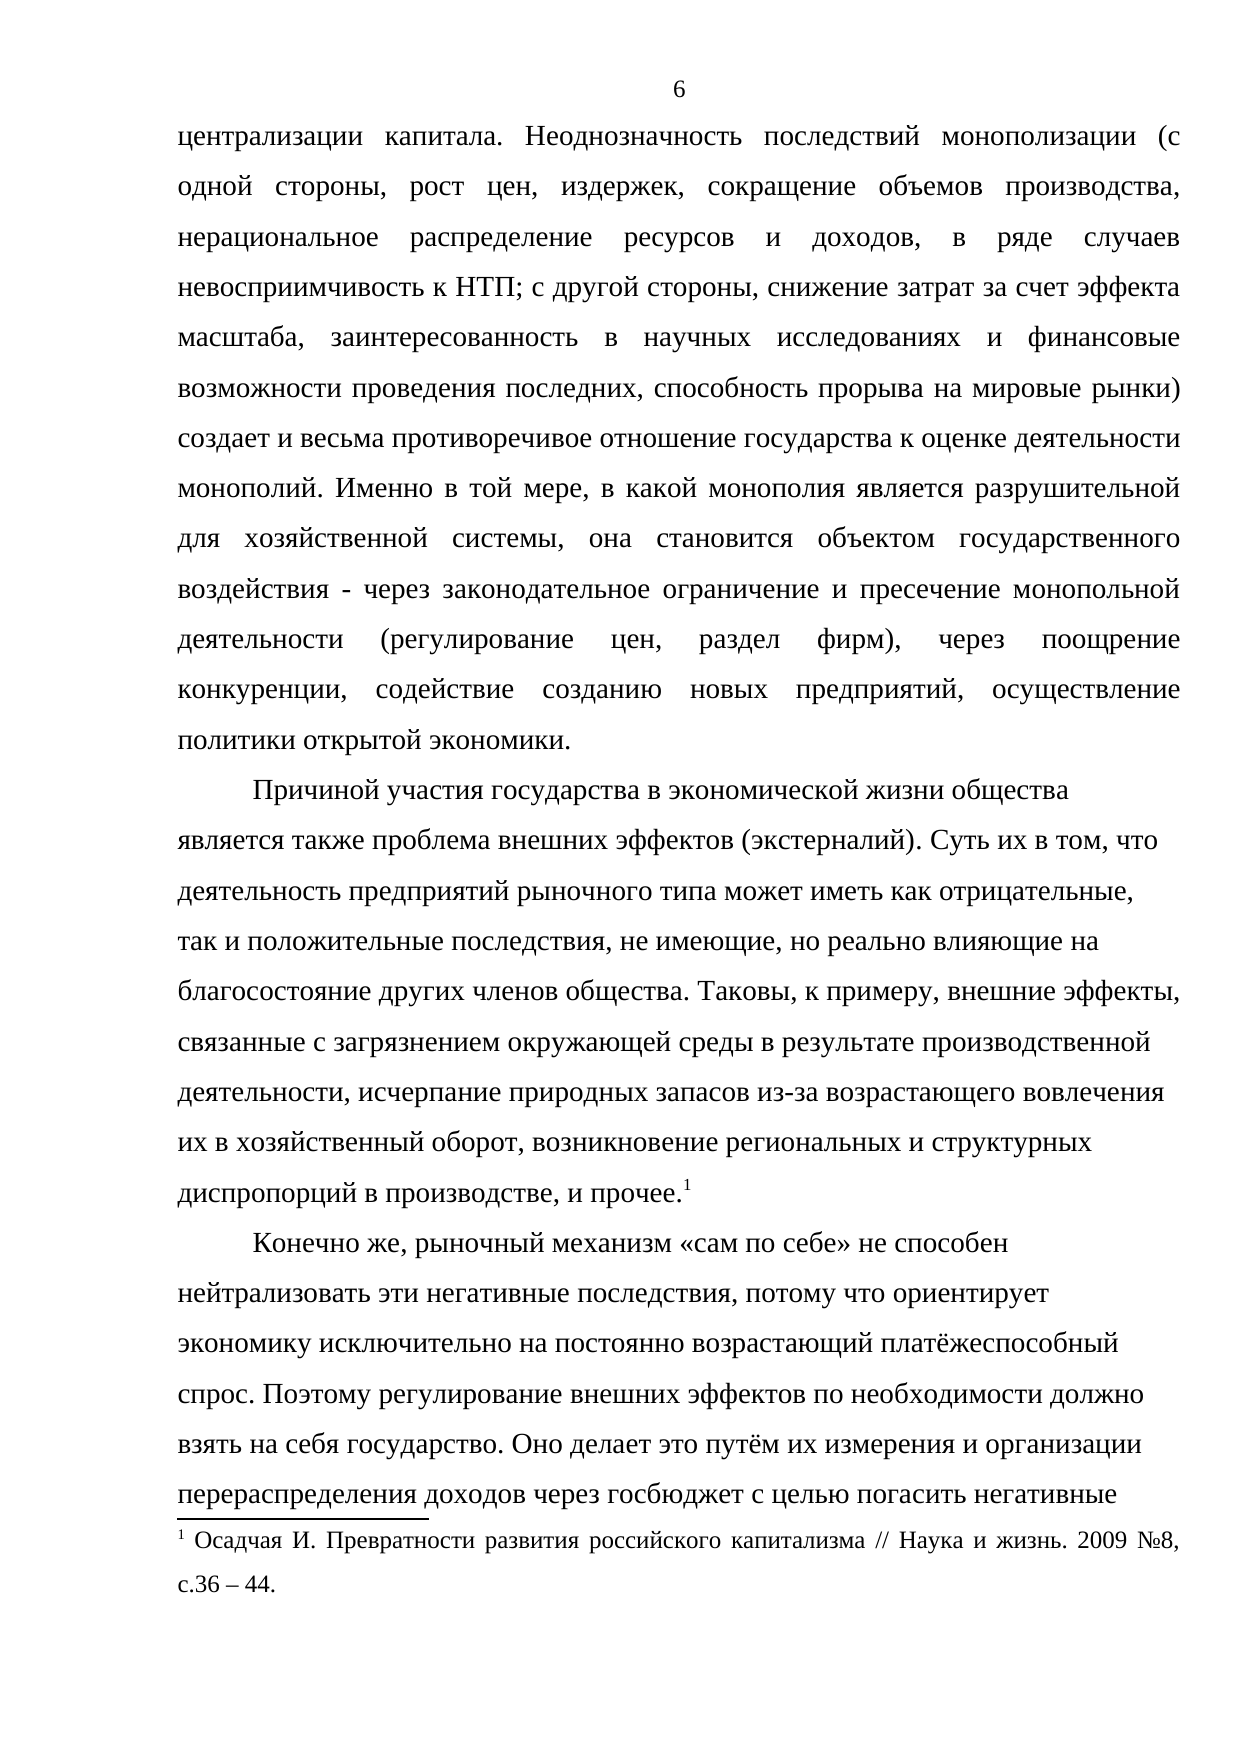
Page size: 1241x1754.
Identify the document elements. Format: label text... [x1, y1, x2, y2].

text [177, 118, 1181, 755]
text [177, 1225, 1181, 1510]
text Причиной участия государства в экономической жизни общества является также проблема внешних эффектов (экстерналий). Суть их в том, что деятельность предприятий рыночного типа может иметь как отрицательные, так и положительные последствия, не имеющие, но реально влияющие на благосостояние других членов общества. Таковы, к примеру, внешние эффекты, связанные с загрязнением окружающей среды в результате производственной деятельности, исчерпание природных запасов из-за возрастающего вовлечения их в хозяйственный оборот, возникновение региональных и структурных диспропорций в производстве, и прочее. [177, 772, 1181, 1208]
